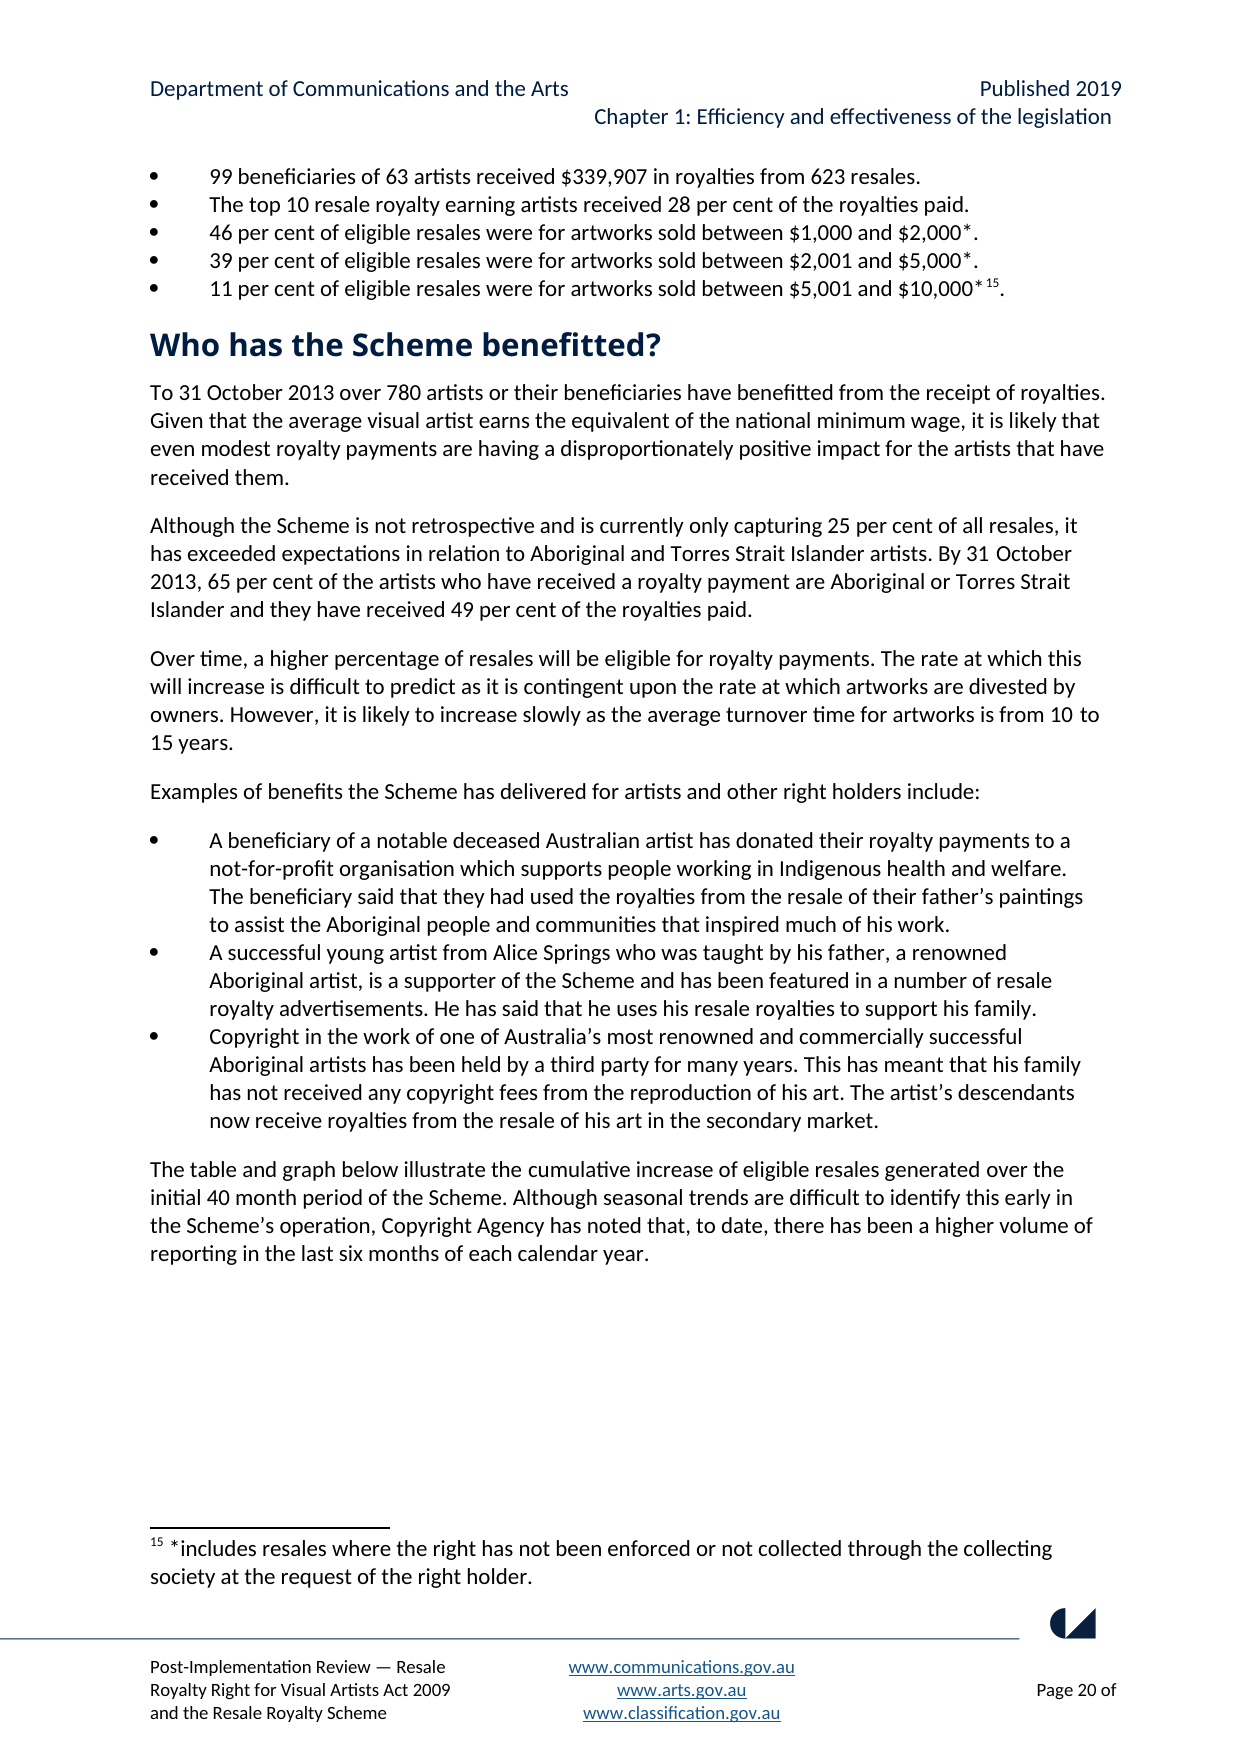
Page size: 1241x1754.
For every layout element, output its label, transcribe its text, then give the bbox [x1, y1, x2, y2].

text Examples of benefits the Scheme has delivered for artists and other right holders include: [150, 777, 1107, 805]
picture [0, 1590, 1241, 1656]
list 39 per cent of eligible resales were for artworks sold between $2,001 and $5,000*. [150, 247, 1107, 274]
subtitle Who has the Scheme benefitted? [150, 323, 1107, 366]
list A successful young artist from Alice Springs who was taught by his father, a renowned Aboriginal artist, is a supporter of the Scheme and has been featured in a number of resale royalty advertisements. He has said that he uses his resale royalties to support his family. [150, 938, 1107, 1022]
list 46 per cent of eligible resales were for artworks sold between $1,000 and $2,000*. [150, 218, 1107, 247]
list The top 10 resale royalty earning artists received 28 per cent of the royalties paid. [150, 191, 1107, 218]
list A beneficiary of a notable deceased Australian artist has donated their royalty payments to a not-for-profit organisation which supports people working in Indigenous health and welfare. The beneficiary said that they had used the royalties from the resale of their father’s paintings to assist the Aboriginal people and communities that inspired much of his work. [150, 826, 1107, 938]
list 99 beneficiaries of 63 artists received $339,907 in royalties from 623 resales. [150, 162, 1107, 191]
list Copyright in the work of one of Australia’s most renowned and commercially successful Aboriginal artists has been held by a third party for many years. This has meant that his family has not received any copyright fees from the reproduction of his art. The artist’s descendants now receive royalties from the resale of his art in the secondary market. [150, 1022, 1107, 1134]
text Over time, a higher percentage of resales will be eligible for royalty payments. The rate at which this will increase is difficult to predict as it is contingent upon the rate at which artworks are divested by owners. However, it is likely to increase slowly as the average turnover time for artworks is from 10 to 15 years. [150, 644, 1107, 756]
text The table and graph below illustrate the cumulative increase of eligible resales generated over the initial 40 month period of the Scheme. Although seasonal trends are difficult to identify this early in the Scheme’s operation, Copyright Agency has noted that, to date, there has been a higher volume of reporting in the last six months of each calendar year. [150, 1155, 1107, 1267]
text Although the Scheme is not retrospective and is currently only capturing 25 per cent of all resales, it has exceeded expectations in relation to Aboriginal and Torres Strait Islander artists. By 31 October 2013, 65 per cent of the artists who have received a royalty payment are Aboriginal or Torres Strait Islander and they have received 49 per cent of the royalties paid. [150, 511, 1107, 623]
list 11 per cent of eligible resales were for artworks sold between $5,001 and $10,000*. [150, 274, 1107, 303]
text To 31 October 2013 over 780 artists or their beneficiaries have benefitted from the receipt of royalties. Given that the average visual artist earns the equivalent of the national minimum wage, it is likely that even modest royalty payments are having a disproportionately positive impact for the artists that have received them. [150, 378, 1107, 491]
